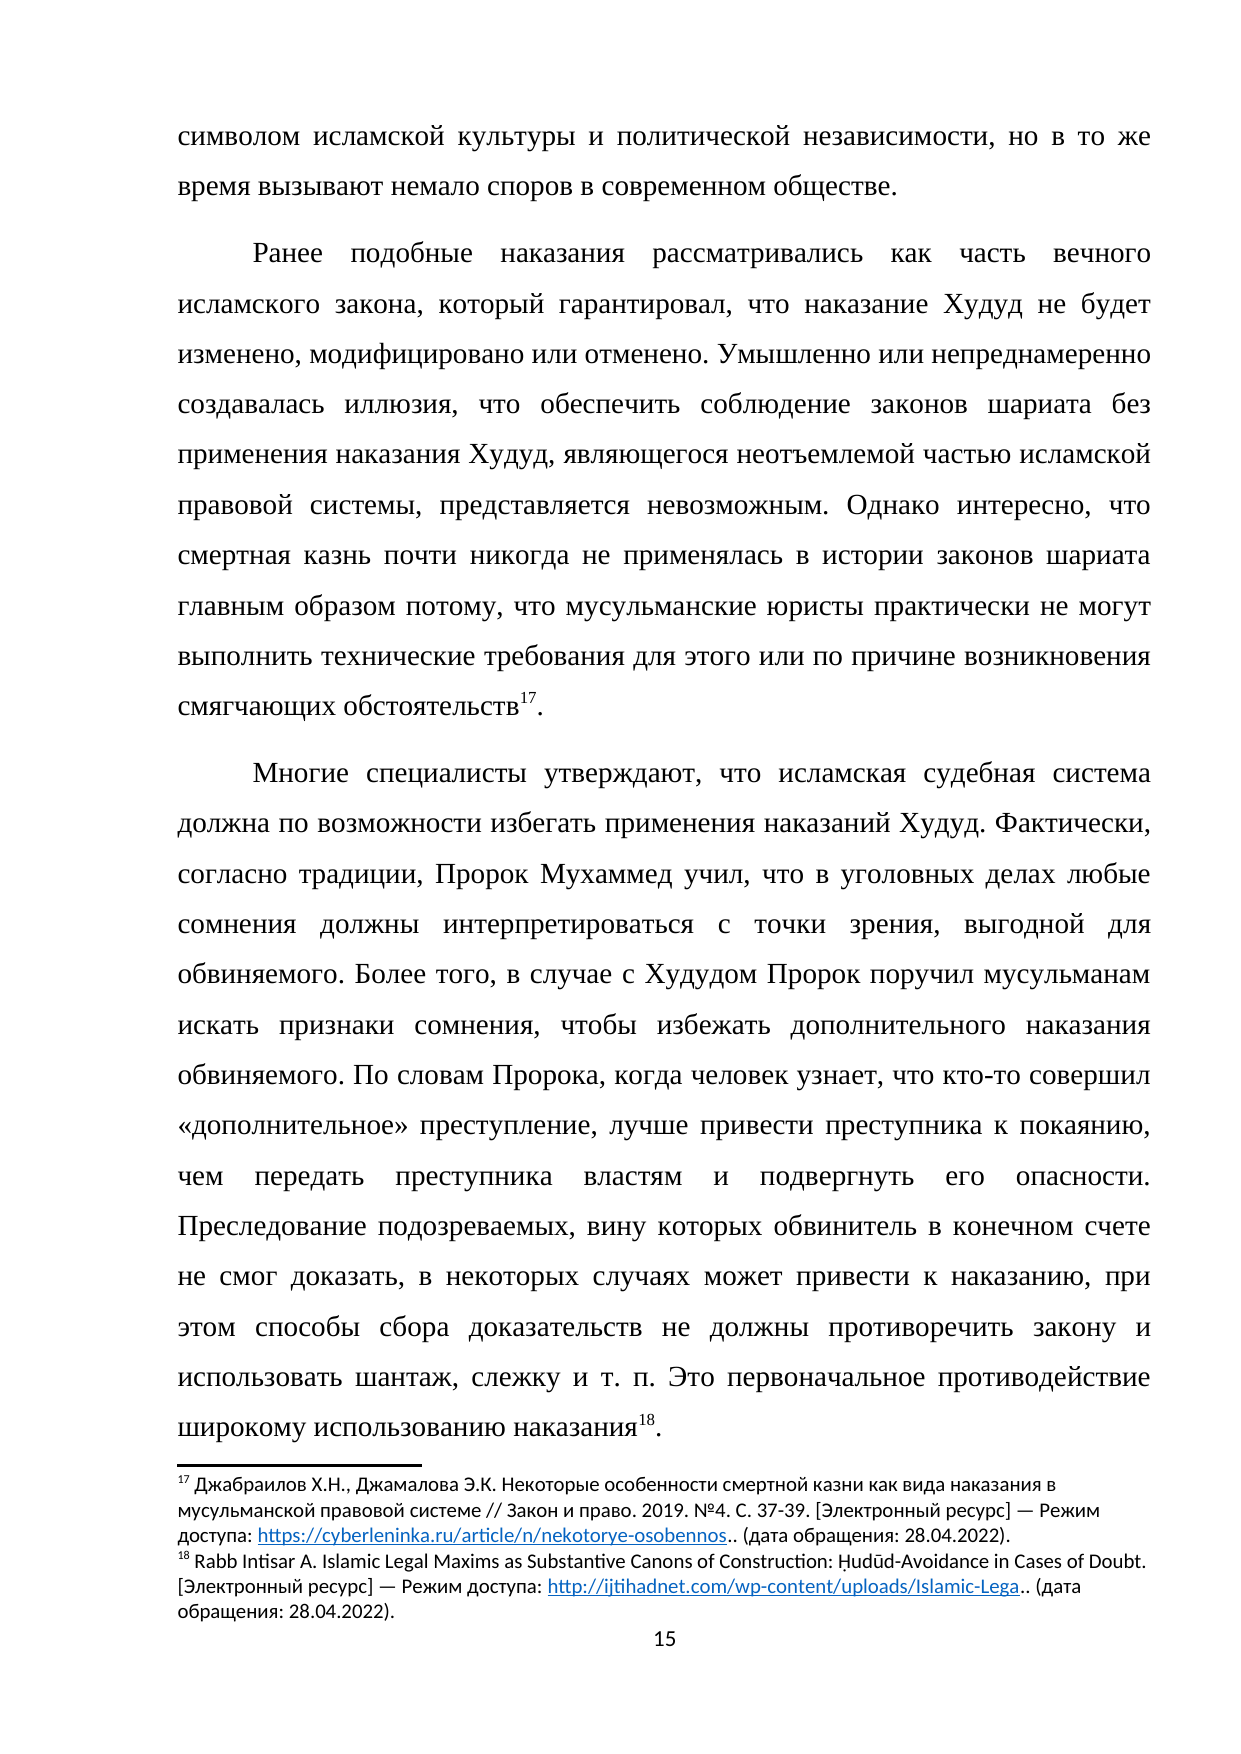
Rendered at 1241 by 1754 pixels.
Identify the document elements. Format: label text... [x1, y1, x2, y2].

text Ранее подобные наказания рассматривались как часть вечного исламского закона, который гарантировал, что наказание Худуд не будет изменено, модифицировано или отменено. Умышленно или непреднамеренно создавалась иллюзия, что обеспечить соблюдение законов шариата без применения наказания Худуд, являющегося неотъемлемой частью исламской правовой системы, представляется невозможным. Однако интересно, что смертная казнь почти никогда не применялась в истории законов шариата главным образом потому, что мусульманские юристы практически не могут выполнить технические требования для этого или по причине возникновения смягчающих обстоятельств. [177, 235, 1152, 722]
text Многие специалисты утверждают, что исламская судебная система должна по возможности избегать применения наказаний Худуд. Фактически, согласно традиции, Пророк Мухаммед учил, что в уголовных делах любые сомнения должны интерпретироваться с точки зрения, выгодной для обвиняемого. Более того, в случае с Худудом Пророк поручил мусульманам искать признаки сомнения, чтобы избежать дополнительного наказания обвиняемого. По словам Пророка, когда человек узнает, что кто-то совершил «дополнительное» преступление, лучше привести преступника к покаянию, чем передать преступника властям и подвергнуть его опасности. Преследование подозреваемых, вину которых обвинитель в конечном счете не смог доказать, в некоторых случаях может привести к наказанию, при этом способы сбора доказательств не должны противоречить закону и использовать шантаж, слежку и т. п. Это первоначальное противодействие широкому использованию наказания. [177, 755, 1152, 1443]
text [177, 118, 1152, 202]
